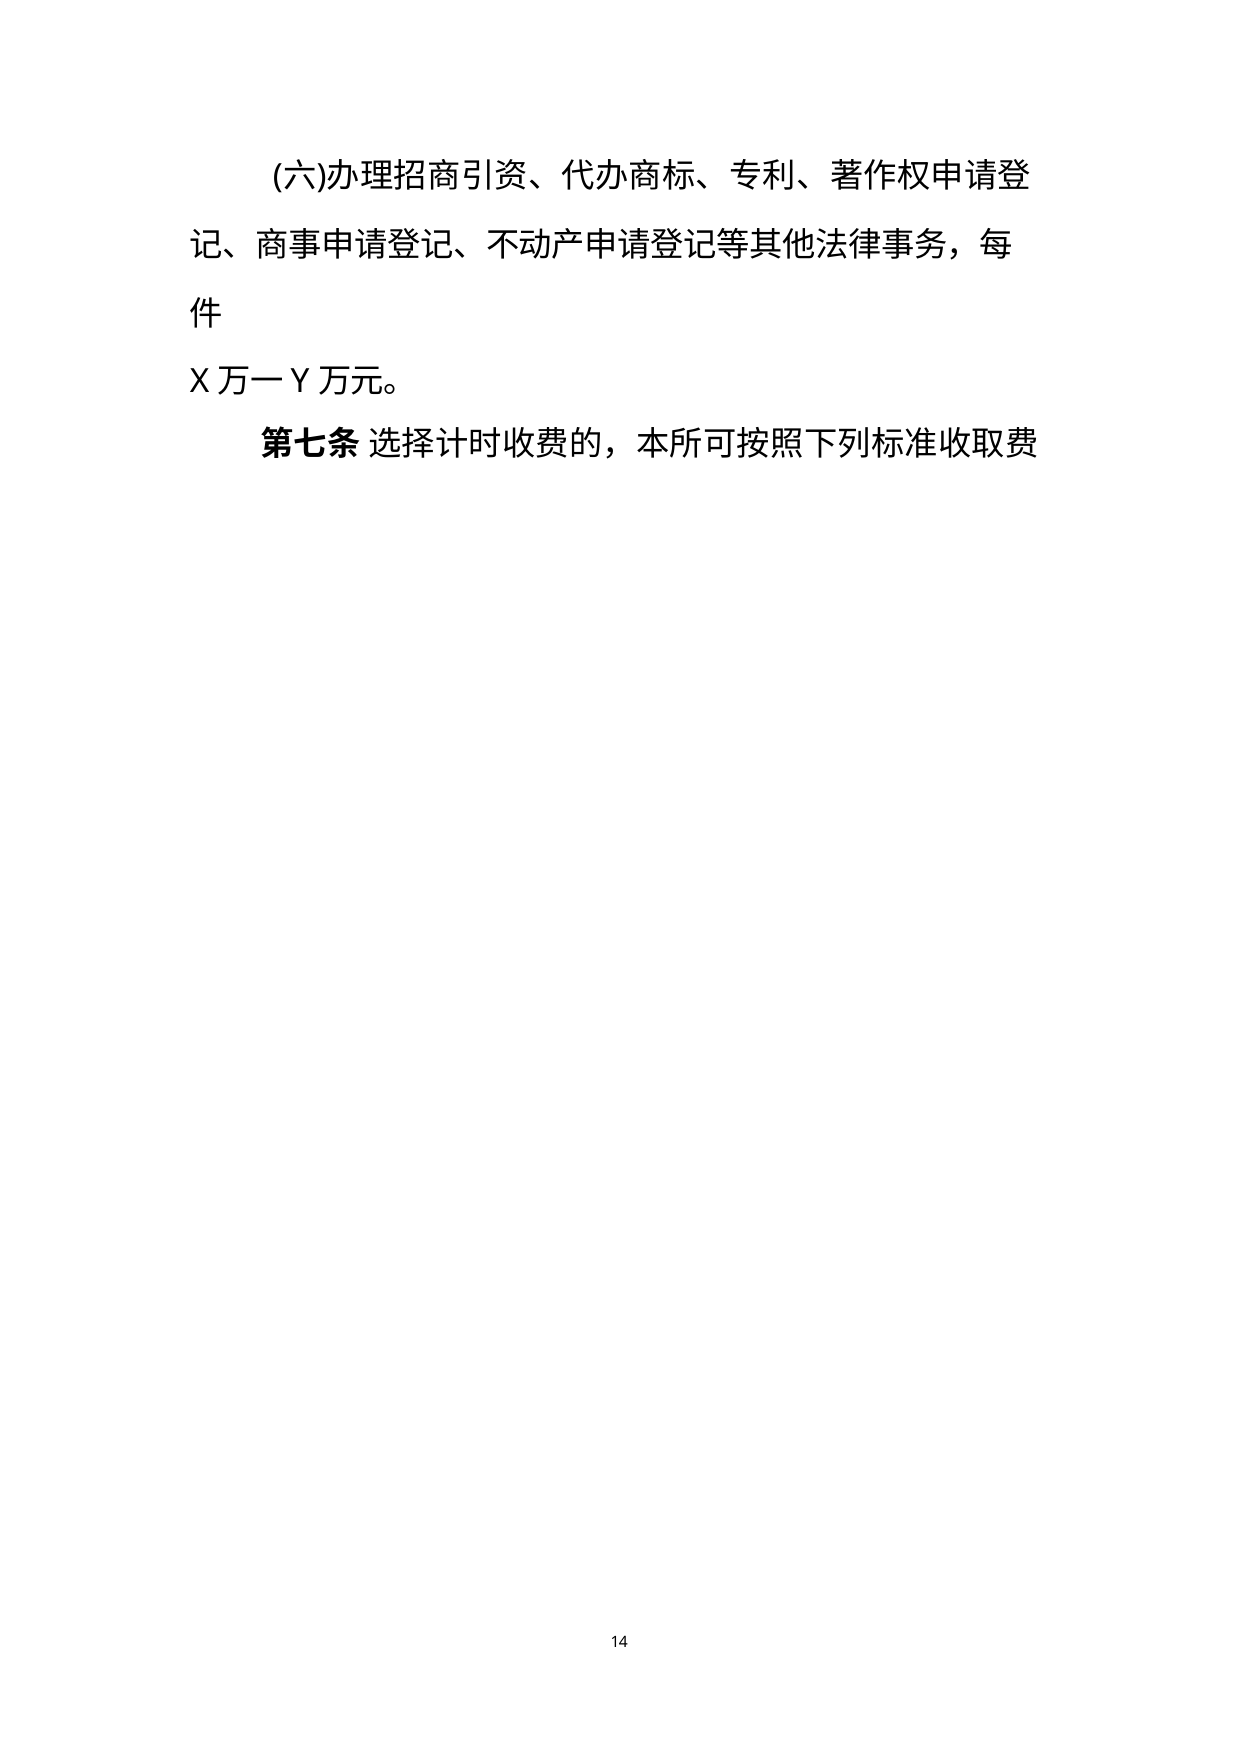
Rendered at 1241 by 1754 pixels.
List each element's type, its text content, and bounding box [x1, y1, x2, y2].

text 第七条 选择计时收费的，本所可按照下列标准收取费 [260, 421, 1056, 465]
text (六)办理招商引资、代办商标、专利、著作权申请登 记、商事申请登记、不动产申请登记等其他法律事务，每件 [189, 149, 1044, 335]
text X 万一Y 万元。 [189, 356, 1056, 401]
